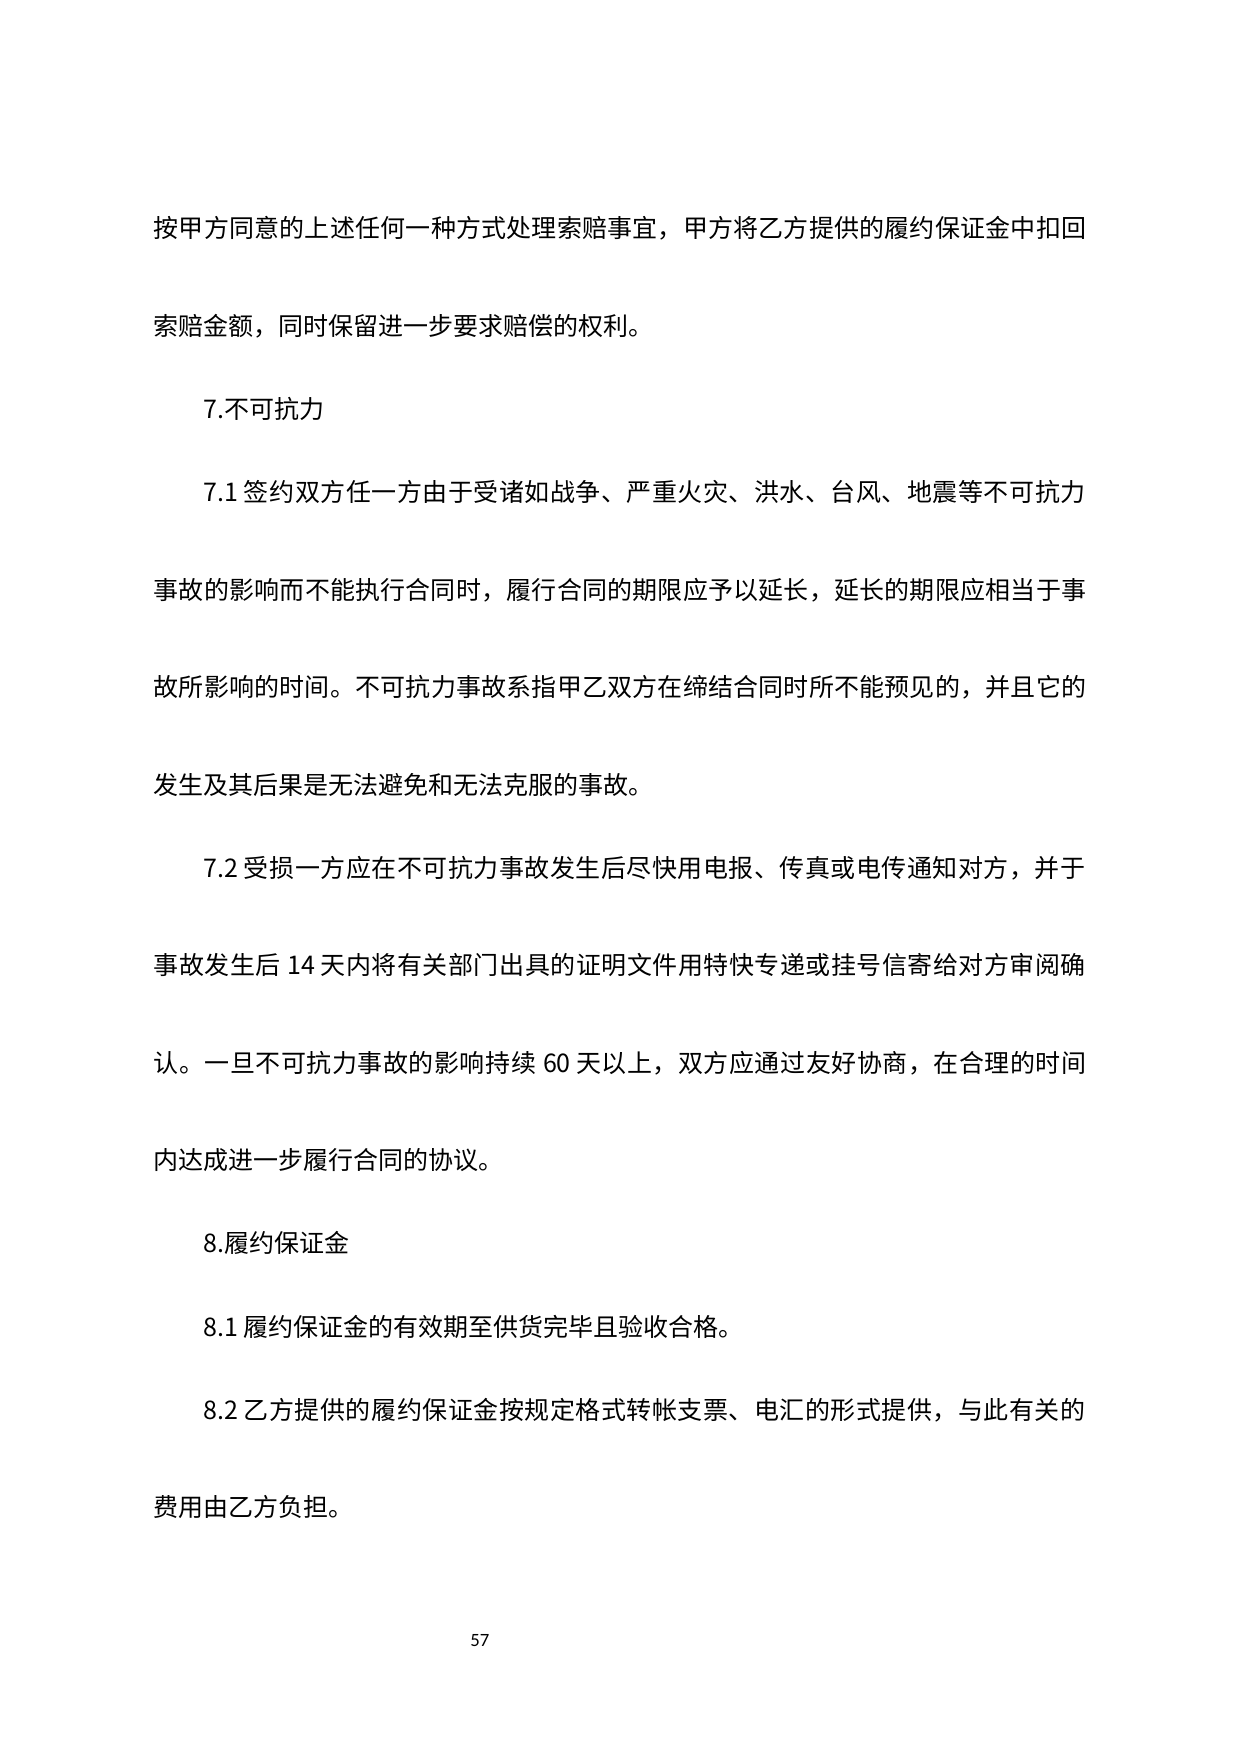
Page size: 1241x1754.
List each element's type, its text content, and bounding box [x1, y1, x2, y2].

text 7.1签约双方任一方由于受诸如战争、严重火灾、洪水、台风、地震等不可抗力事故的影响而不能执行合同时，履行合同的期限应予以延长，延长的期限应相当于事故所影响的时间。不可抗力事故系指甲乙双方在缔结合同时所不能预见的，并且它的发生及其后果是无法避免和无法克服的事故。 [153, 458, 1087, 816]
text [153, 194, 1087, 357]
text 8.履约保证金 [153, 1209, 1087, 1274]
text 7.2受损一方应在不可抗力事故发生后尽快用电报、传真或电传通知对方，并于事故发生后 14天内将有关部门出具的证明文件用特快专递或挂号信寄给对方审阅确认。一旦不可抗力事故的影响持续 60天以上，双方应通过友好协商，在合理的时间内达成进一步履行合同的协议。 [153, 834, 1087, 1191]
text 7.不可抗力 [153, 375, 1087, 440]
text 8.1履约保证金的有效期至供货完毕且验收合格。 [153, 1293, 1087, 1358]
text 8.2乙方提供的履约保证金按规定格式转帐支票、电汇的形式提供，与此有关的费用由乙方负担。 [153, 1376, 1087, 1538]
